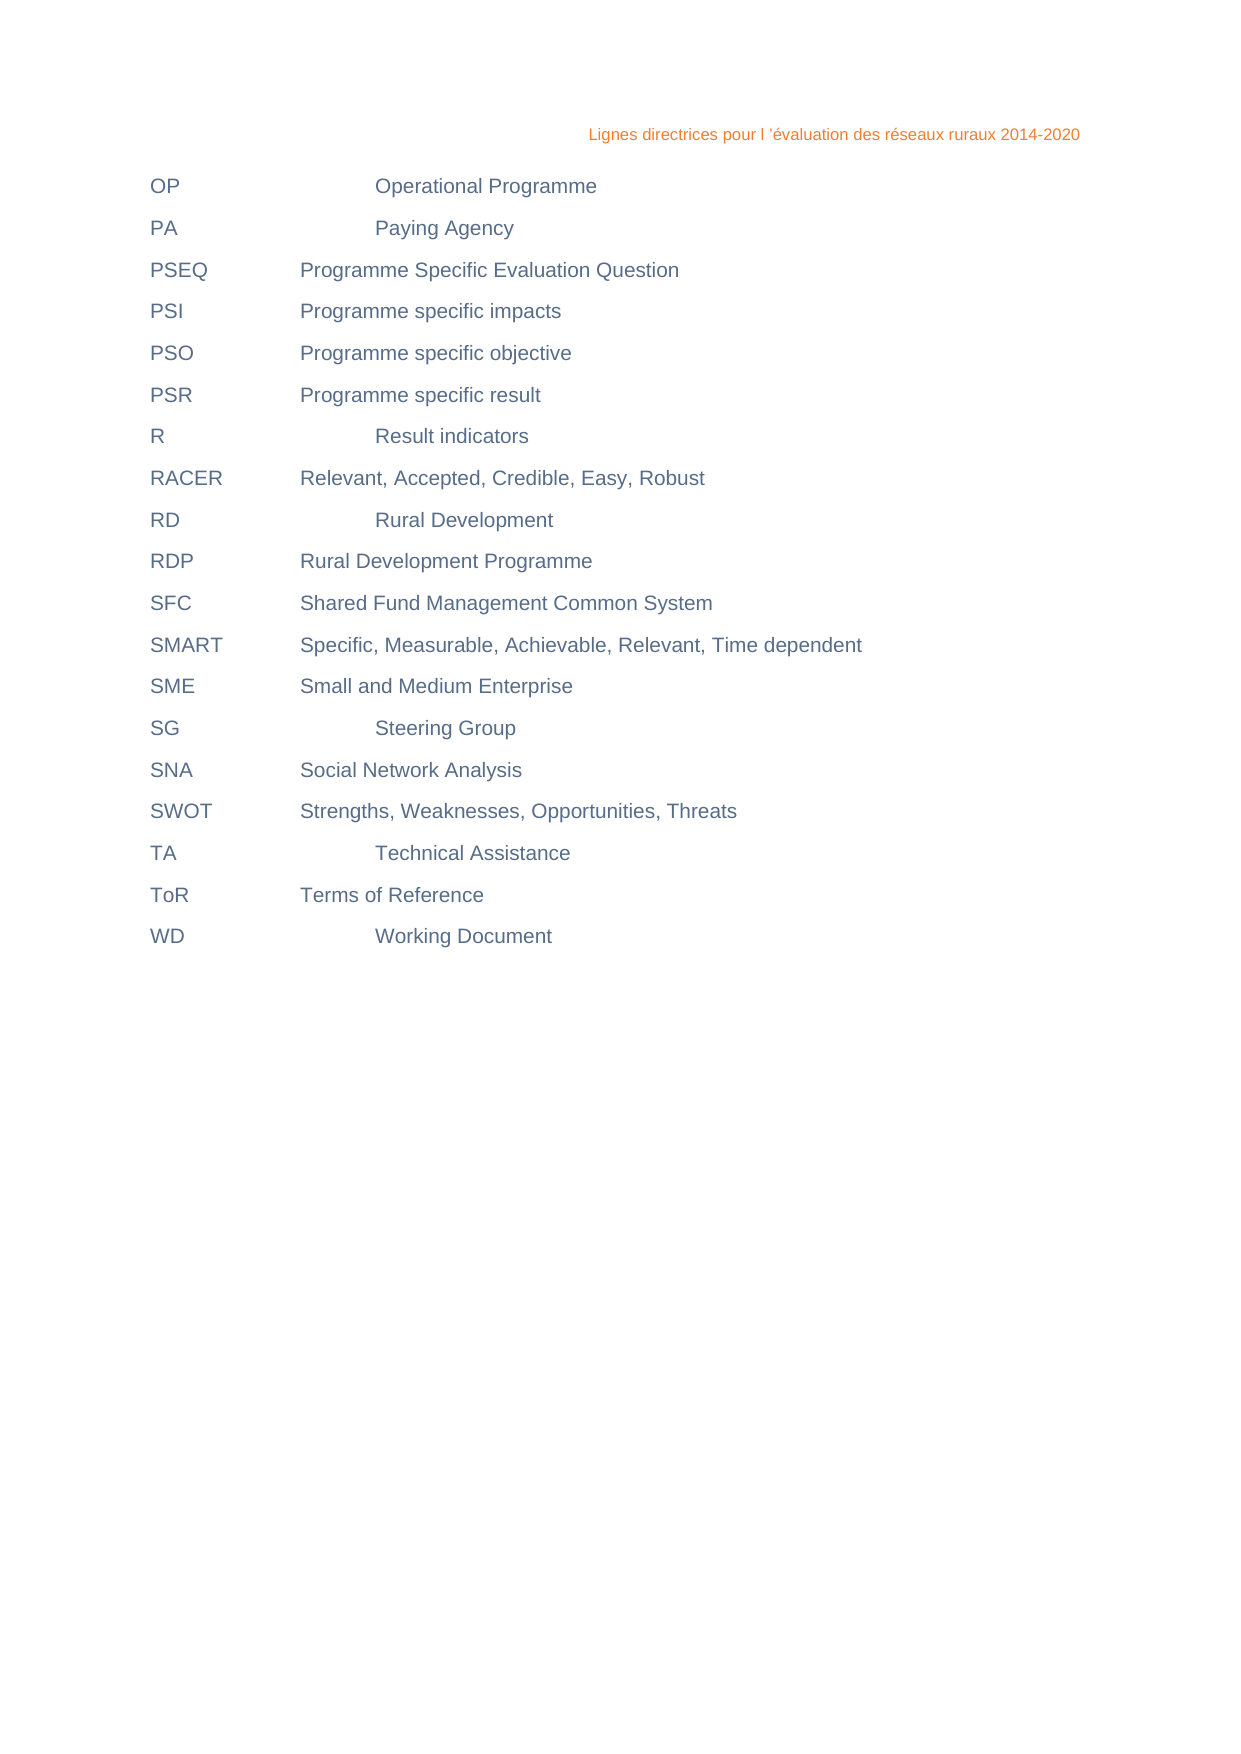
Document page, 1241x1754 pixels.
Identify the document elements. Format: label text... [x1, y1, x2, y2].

text PSR Programme specific result [150, 377, 1090, 406]
text SFC Shared Fund Management Common System [150, 586, 1090, 615]
text SNA Social Network Analysis [150, 752, 1090, 781]
text WD Working Document [150, 919, 1090, 948]
text PSI Programme specific impacts [150, 294, 1090, 323]
text PA Paying Agency [150, 211, 1090, 240]
text SG Steering Group [150, 711, 1090, 740]
text R Result indicators [150, 419, 1090, 448]
text PSO Programme specific objective [150, 336, 1090, 365]
text ToR Terms of Reference [150, 877, 1090, 906]
text RD Rural Development [150, 502, 1090, 531]
text RACER Relevant, Accepted, Credible, Easy, Robust [150, 461, 1090, 490]
text PSEQ Programme Specific Evaluation Question [150, 252, 1090, 281]
text RDP Rural Development Programme [150, 544, 1090, 573]
text SME Small and Medium Enterprise [150, 669, 1090, 698]
text SMART Specific, Measurable, Achievable, Relevant, Time dependent [150, 627, 1090, 656]
text TA Technical Assistance [150, 836, 1090, 865]
text SWOT Strengths, Weaknesses, Opportunities, Threats [150, 794, 1090, 823]
text OP Operational Programme [150, 169, 1090, 198]
